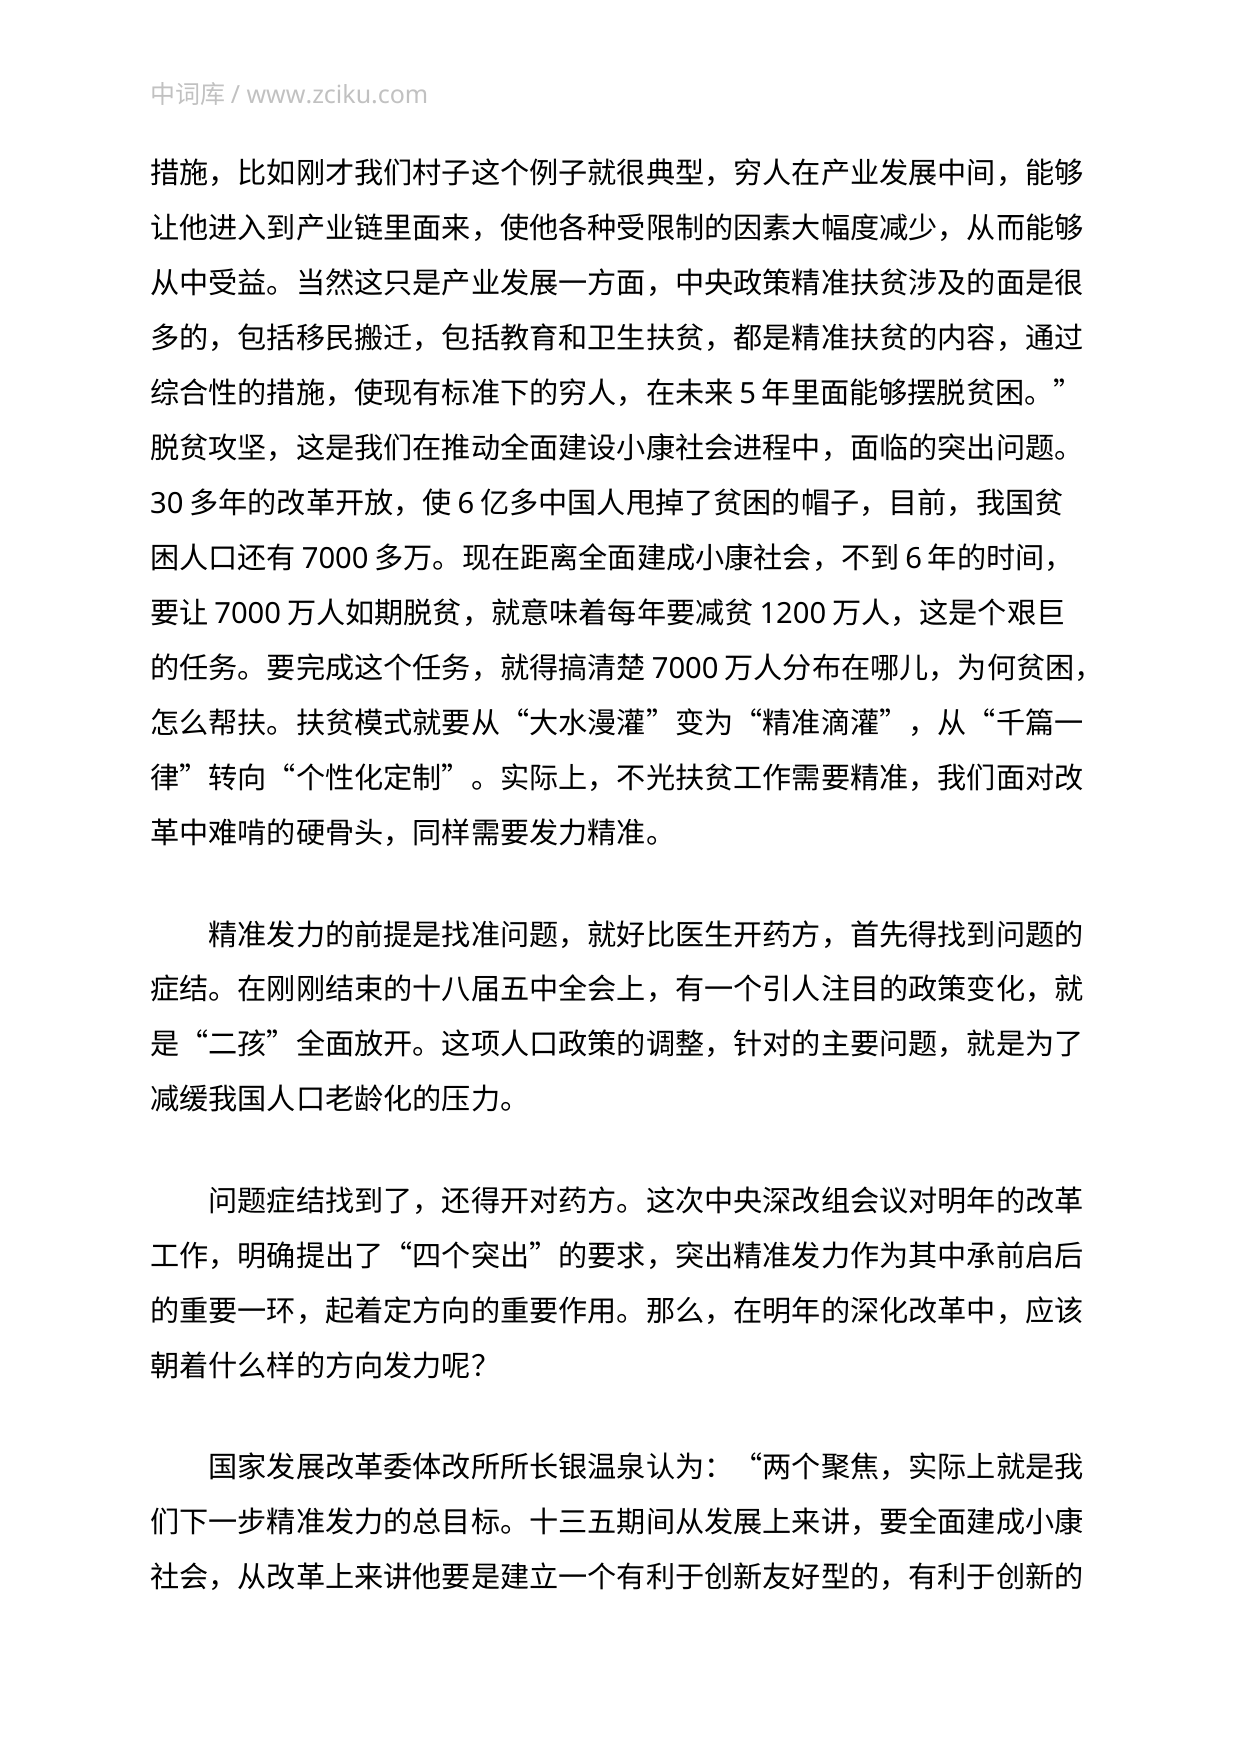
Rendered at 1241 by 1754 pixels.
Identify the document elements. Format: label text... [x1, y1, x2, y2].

text 问题症结找到了，还得开对药方。这次中央深改组会议对明年的改革工作，明确提出了“四个突出”的要求，突出精准发力作为其中承前启后的重要一环，起着定方向的重要作用。那么，在明年的深化改革中，应该朝着什么样的方向发力呢？ [150, 1177, 1090, 1384]
text 精准发力的前提是找准问题，就好比医生开药方，首先得找到问题的症结。在刚刚结束的十八届五中全会上，有一个引人注目的政策变化，就是“二孩”全面放开。这项人口政策的调整，针对的主要问题，就是为了减缓我国人口老龄化的压力。 [150, 911, 1090, 1118]
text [150, 150, 1090, 852]
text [150, 1444, 1090, 1596]
